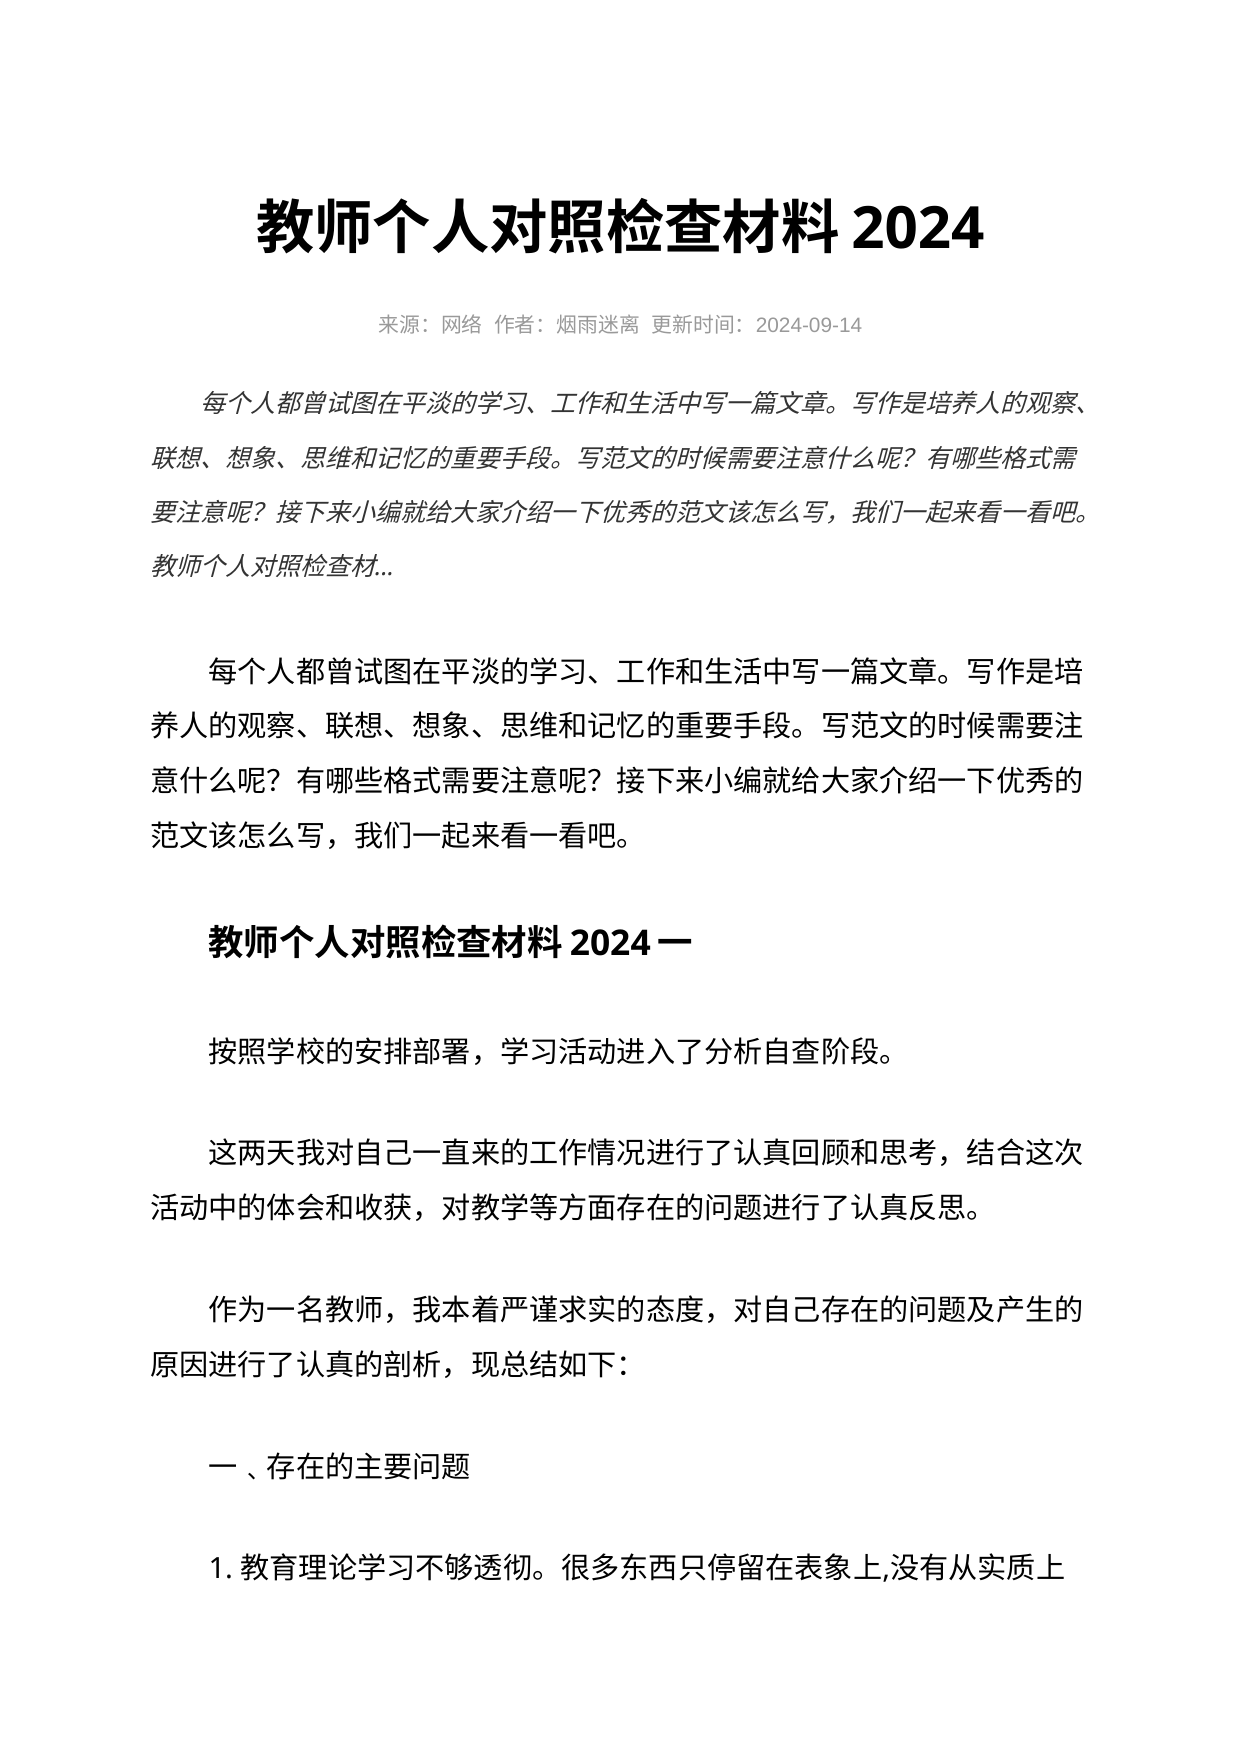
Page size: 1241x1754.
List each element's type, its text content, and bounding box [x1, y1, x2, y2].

text 每个人都曾试图在平淡的学习、工作和生活中写一篇文章。写作是培养人的观察、联想、想象、思维和记忆的重要手段。写范文的时候需要注意什么呢？有哪些格式需要注意呢？接下来小编就给大家介绍一下优秀的范文该怎么写，我们一起来看一看吧。教师个人对照检查材... [150, 384, 1090, 583]
text 每个人都曾试图在平淡的学习、工作和生活中写一篇文章。写作是培养人的观察、联想、想象、思维和记忆的重要手段。写范文的时候需要注意什么呢？有哪些格式需要注意呢？接下来小编就给大家介绍一下优秀的范文该怎么写，我们一起来看一看吧。 [150, 648, 1090, 855]
text 教师个人对照检查材料2024一 [150, 914, 1090, 966]
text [150, 1545, 1090, 1587]
text 这两天我对自己一直来的工作情况进行了认真回顾和思考，结合这次活动中的体会和收获，对教学等方面存在的问题进行了认真反思。 [150, 1130, 1090, 1227]
text 作为一名教师，我本着严谨求实的态度，对自己存在的问题及产生的原因进行了认真的剖析，现总结如下： [150, 1287, 1090, 1384]
text 一﹑存在的主要问题 [150, 1443, 1090, 1486]
subtitle 教师个人对照检查材料2024 [150, 181, 1090, 266]
text 来源：网络 作者：烟雨迷离 更新时间：2024-09-14 [150, 313, 1090, 337]
text 按照学校的安排部署，学习活动进入了分析自查阶段。 [150, 1028, 1090, 1070]
